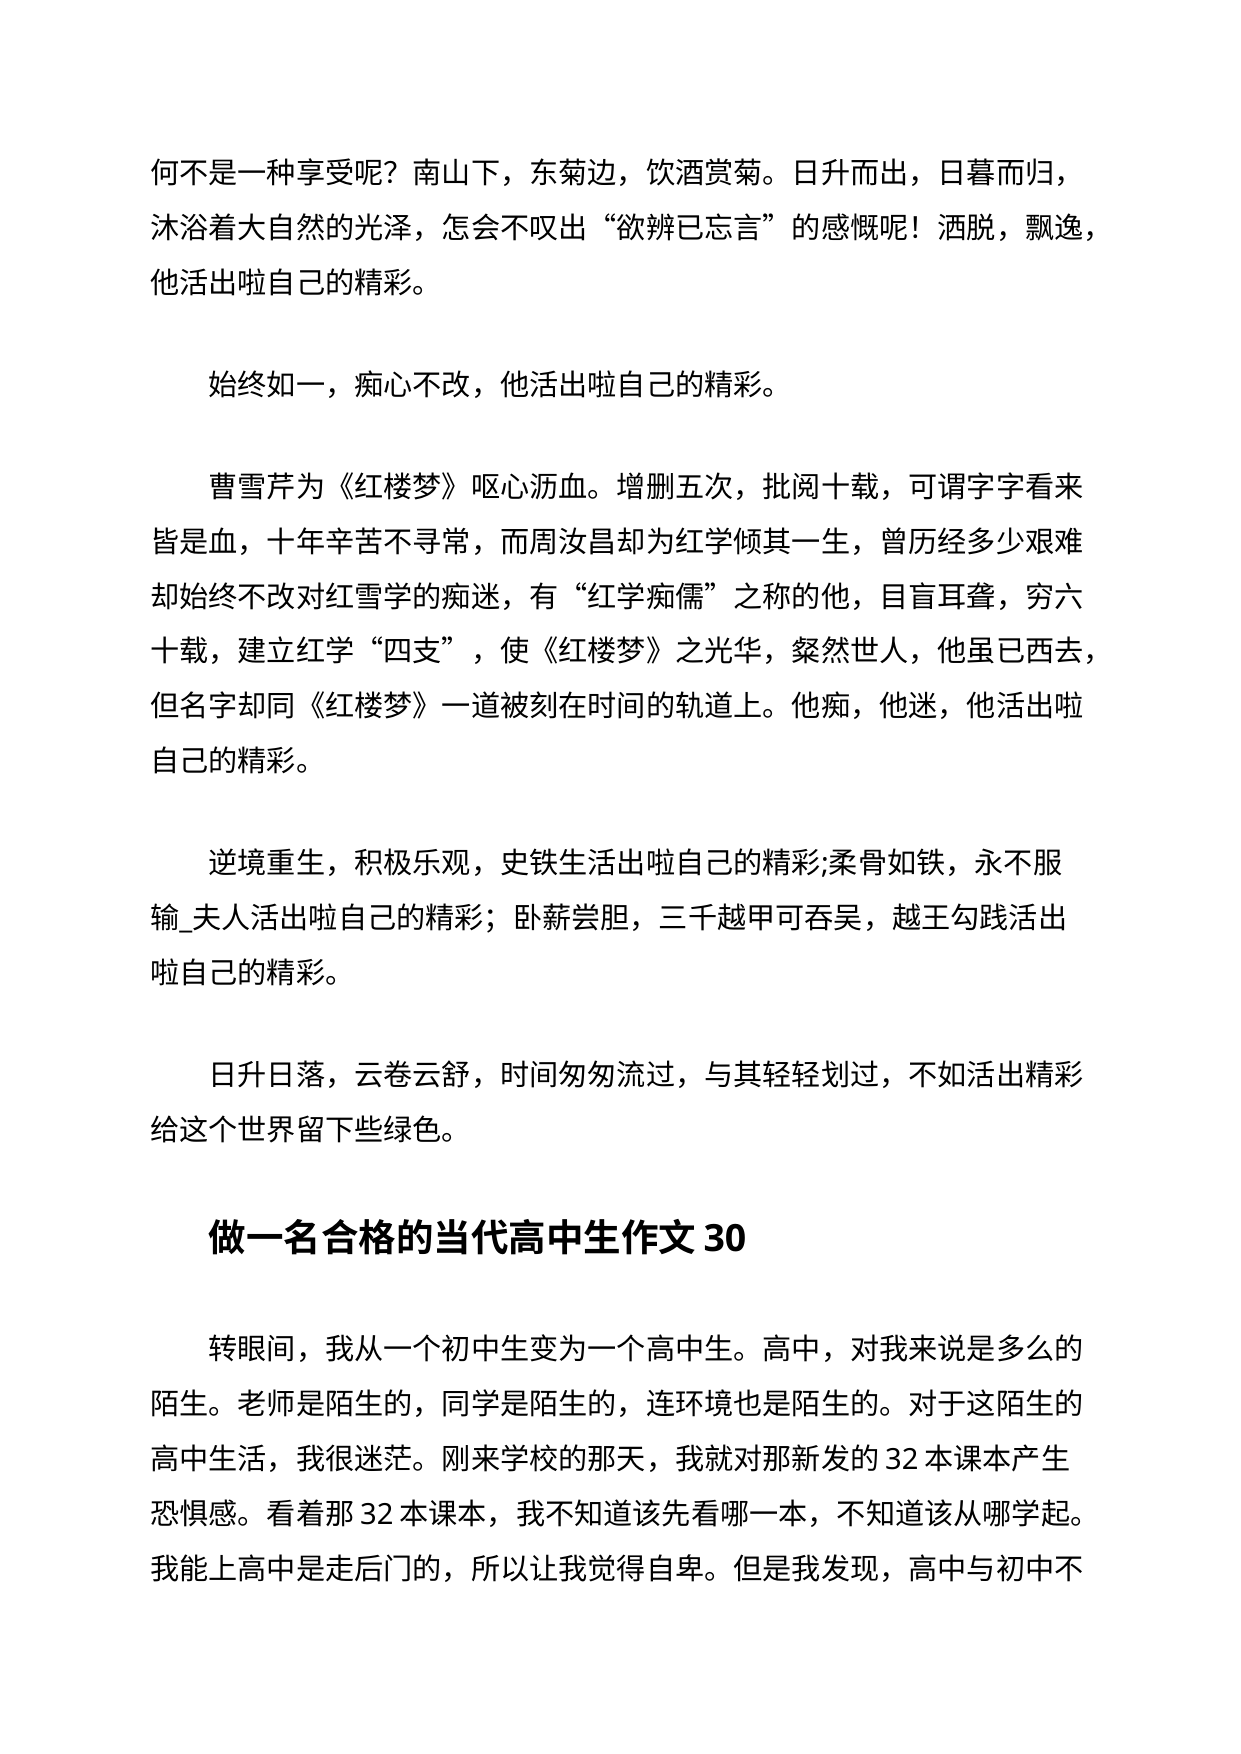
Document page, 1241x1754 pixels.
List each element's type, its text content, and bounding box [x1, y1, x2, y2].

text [150, 1326, 1090, 1588]
text 曹雪芹为《红楼梦》呕心沥血。增删五次，批阅十载，可谓字字看来皆是血，十年辛苦不寻常，而周汝昌却为红学倾其一生，曾历经多少艰难却始终不改对红雪学的痴迷，有“红学痴儒”之称的他，目盲耳聋，穷六十载，建立红学“四支”，使《红楼梦》之光华，粲然世人，他虽已西去，但名字却同《红楼梦》一道被刻在时间的轨道上。他痴，他迷，他活出啦自己的精彩。 [150, 463, 1090, 780]
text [150, 150, 1090, 302]
text 逆境重生，积极乐观，史铁生活出啦自己的精彩;柔骨如铁，永不服输_夫人活出啦自己的精彩；卧薪尝胆，三千越甲可吞吴，越王勾践活出啦自己的精彩。 [150, 839, 1090, 992]
text 始终如一，痴心不改，他活出啦自己的精彩。 [150, 362, 1090, 404]
text 日升日落，云卷云舒，时间匆匆流过，与其轻轻划过，不如活出精彩给这个世界留下些绿色。 [150, 1051, 1090, 1148]
text 做一名合格的当代高中生作文30 [150, 1208, 1090, 1262]
